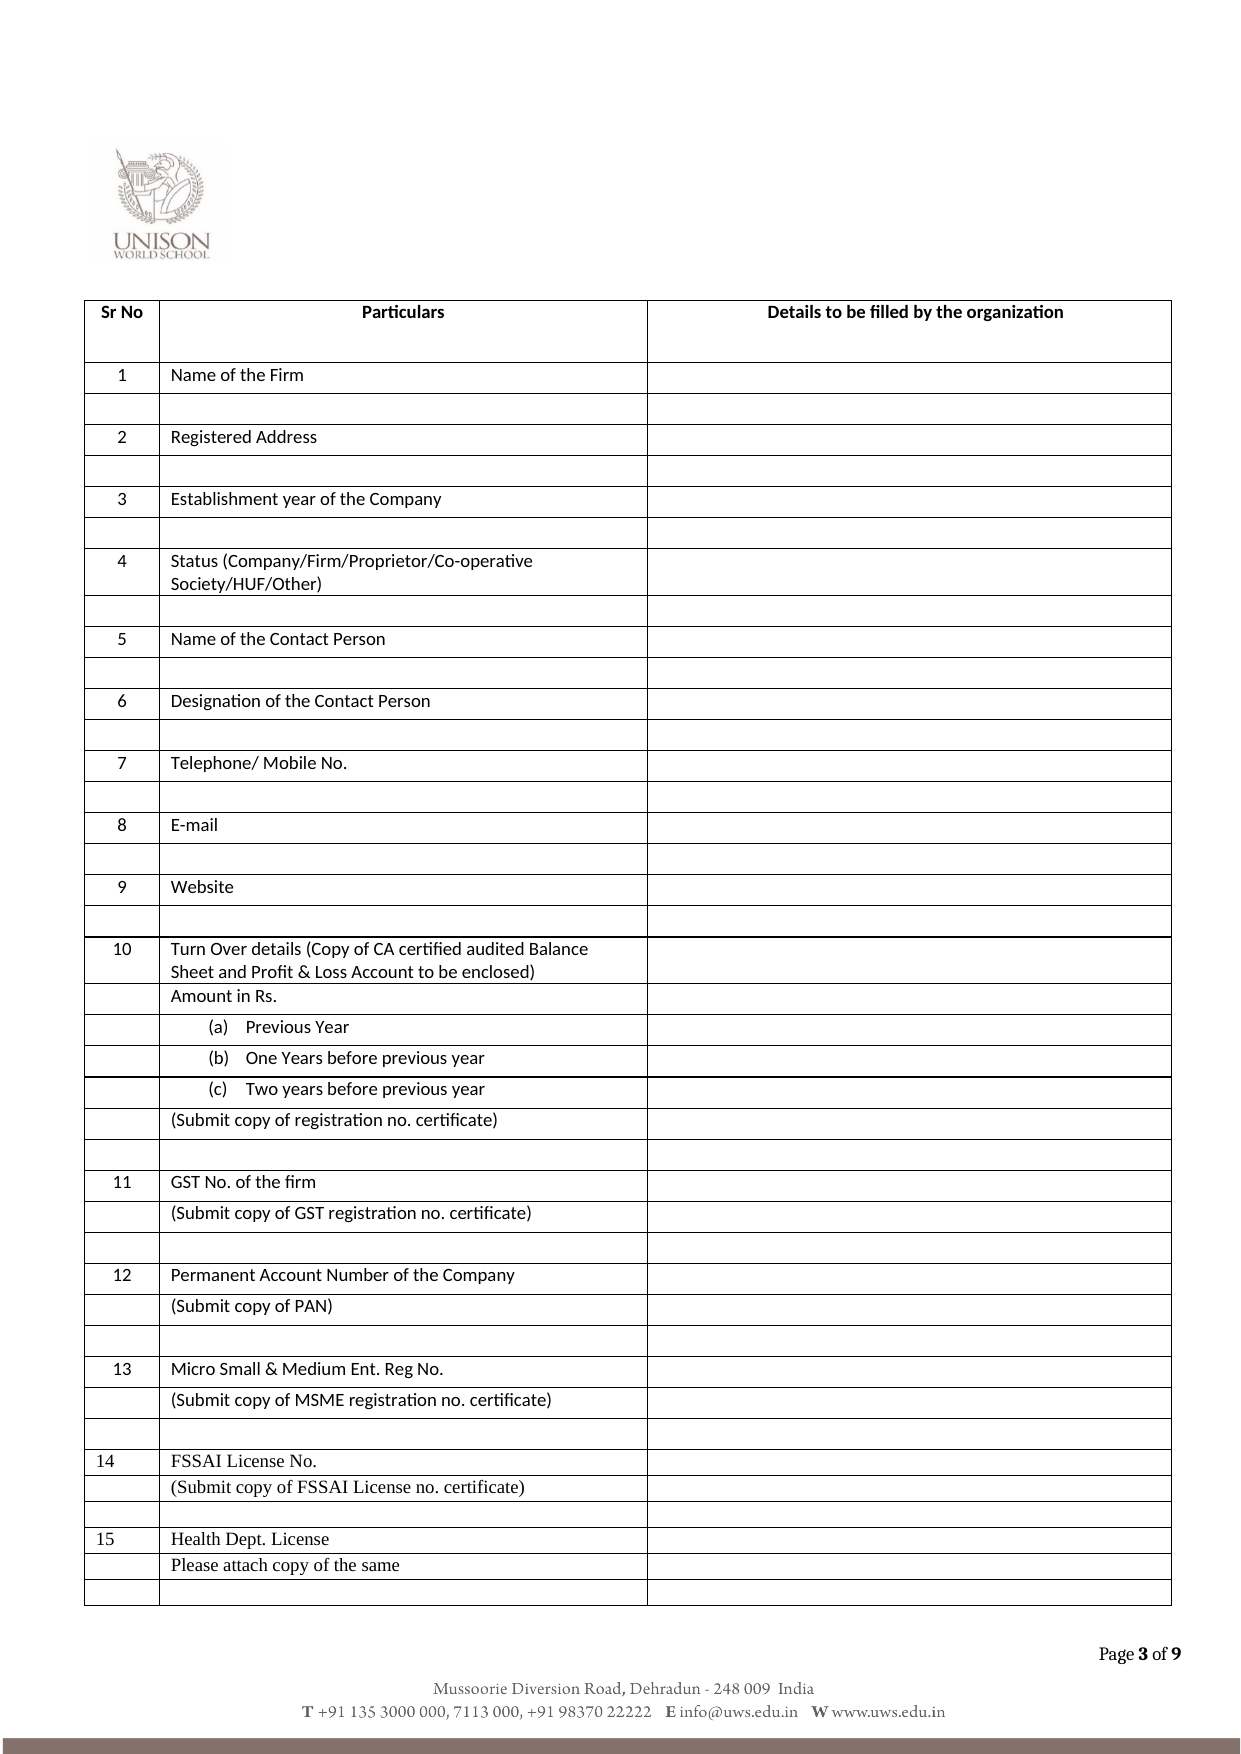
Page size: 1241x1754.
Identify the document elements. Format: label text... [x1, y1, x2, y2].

table_cell [648, 1295, 1171, 1325]
table_cell [160, 456, 647, 486]
table_cell Website [160, 875, 647, 905]
table_cell [160, 658, 647, 688]
table_cell [160, 1419, 647, 1449]
table_cell [648, 456, 1171, 486]
table_cell 3 [85, 487, 159, 517]
table_cell [160, 1502, 647, 1527]
table_cell [85, 782, 159, 812]
table_cell [648, 1502, 1171, 1527]
table_cell [85, 1326, 159, 1356]
table_cell [648, 1046, 1171, 1076]
table_cell [648, 487, 1171, 517]
table_cell Permanent Account Number of the Company [160, 1264, 647, 1294]
table_cell [85, 1202, 159, 1232]
table_cell [648, 1357, 1171, 1387]
table_cell [648, 627, 1171, 657]
table_cell Health Dept. License [160, 1528, 647, 1553]
table_cell [648, 844, 1171, 874]
table_cell [160, 394, 647, 424]
table_cell Micro Small & Medium Ent. Reg No. [160, 1357, 647, 1387]
table_cell [85, 1233, 159, 1263]
table_cell [648, 1528, 1171, 1553]
table_cell Establishment year of the Company [160, 487, 647, 517]
table_cell [648, 1202, 1171, 1232]
table_cell [85, 720, 159, 750]
table_cell [85, 1140, 159, 1169]
table_cell [85, 1109, 159, 1138]
table_cell 7 [85, 751, 159, 781]
table_cell [648, 984, 1171, 1014]
table_cell [648, 1450, 1171, 1475]
table_cell [85, 1554, 159, 1579]
picture [2, 1669, 1241, 1754]
table_cell GST No. of the firm [160, 1171, 647, 1201]
table_cell [85, 1046, 159, 1076]
table_cell 14 [85, 1450, 159, 1475]
table_cell [648, 1326, 1171, 1356]
table_cell [648, 782, 1171, 812]
table_cell [648, 1233, 1171, 1263]
table_cell Amount in Rs. [160, 984, 647, 1014]
table_cell 5 [85, 627, 159, 657]
table_cell [648, 1476, 1171, 1501]
table_cell [85, 1580, 159, 1605]
table_cell [648, 425, 1171, 455]
table_cell Name of the Contact Person [160, 627, 647, 657]
table_cell [648, 1419, 1171, 1449]
table_cell 12 [85, 1264, 159, 1294]
table_cell Previous Year [160, 1015, 647, 1045]
table_cell Name of the Firm [160, 363, 647, 393]
table_cell [648, 394, 1171, 424]
table_cell [160, 782, 647, 812]
table_cell Telephone/ Mobile No. [160, 751, 647, 781]
table_cell One Years before previous year [160, 1046, 647, 1076]
table_cell [85, 1419, 159, 1449]
table_cell 13 [85, 1357, 159, 1387]
table_header Particulars [160, 301, 647, 362]
table_cell (Submit copy of GST registration no. certificate) [160, 1202, 647, 1232]
table_cell [85, 906, 159, 936]
table_cell (Submit copy of PAN) [160, 1295, 647, 1325]
table_cell [648, 1580, 1171, 1605]
picture [92, 141, 228, 265]
table_cell E-mail [160, 813, 647, 843]
table_cell [648, 1264, 1171, 1294]
table_header Details to be filled by the organization [648, 301, 1171, 362]
table_cell [85, 394, 159, 424]
table_cell [648, 1015, 1171, 1045]
table_cell (Submit copy of MSME registration no. certificate) [160, 1388, 647, 1418]
table_cell Designation of the Contact Person [160, 689, 647, 719]
table_cell [160, 844, 647, 874]
table_cell [85, 1015, 159, 1045]
table_cell [648, 1171, 1171, 1201]
table_cell [648, 906, 1171, 936]
table_cell [648, 938, 1171, 983]
table_cell [85, 1295, 159, 1325]
table_cell FSSAI License No. [160, 1450, 647, 1475]
table_cell [648, 1078, 1171, 1107]
table_cell [160, 1580, 647, 1605]
table_cell 6 [85, 689, 159, 719]
table_cell [648, 875, 1171, 905]
table_cell [85, 1078, 159, 1107]
table_cell [648, 1140, 1171, 1169]
table_cell [648, 720, 1171, 750]
table_cell [160, 518, 647, 548]
table_cell [648, 363, 1171, 393]
table_cell [648, 518, 1171, 548]
table_cell (Submit copy of registration no. certificate) [160, 1109, 647, 1138]
table_cell [85, 456, 159, 486]
table_cell [85, 1476, 159, 1501]
table_cell Registered Address [160, 425, 647, 455]
table_cell [85, 1502, 159, 1527]
table_cell 9 [85, 875, 159, 905]
table_cell 1 [85, 363, 159, 393]
table_cell [648, 751, 1171, 781]
table_cell [648, 1388, 1171, 1418]
table_cell [160, 906, 647, 936]
table_cell Two years before previous year [160, 1078, 647, 1107]
table_cell [648, 1554, 1171, 1579]
table_cell 15 [85, 1528, 159, 1553]
table_cell 2 [85, 425, 159, 455]
table_cell [648, 658, 1171, 688]
table_cell Turn Over details (Copy of CA certified audited Balance Sheet and Profit & Loss Account to be enclosed) [160, 938, 647, 983]
table_cell [85, 596, 159, 626]
table_cell [648, 549, 1171, 595]
table_cell 10 [85, 938, 159, 983]
table_cell [160, 1140, 647, 1169]
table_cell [160, 1554, 647, 1579]
table_header Sr No [85, 301, 159, 362]
table_cell [648, 1109, 1171, 1138]
table_cell 8 [85, 813, 159, 843]
table_cell [648, 689, 1171, 719]
table_cell [160, 596, 647, 626]
table_cell 4 [85, 549, 159, 595]
table_cell 11 [85, 1171, 159, 1201]
table_cell [160, 720, 647, 750]
table_cell [85, 518, 159, 548]
table_cell (Submit copy of FSSAI License no. certificate) [160, 1476, 647, 1501]
table_cell [85, 844, 159, 874]
table_cell Status (Company/Firm/Proprietor/Co-operative Society/HUF/Other) [160, 549, 647, 595]
table_cell [648, 596, 1171, 626]
table_cell [85, 658, 159, 688]
table_cell [160, 1233, 647, 1263]
table_cell [85, 984, 159, 1014]
table_cell [85, 1388, 159, 1418]
table_cell [648, 813, 1171, 843]
table_cell [160, 1326, 647, 1356]
